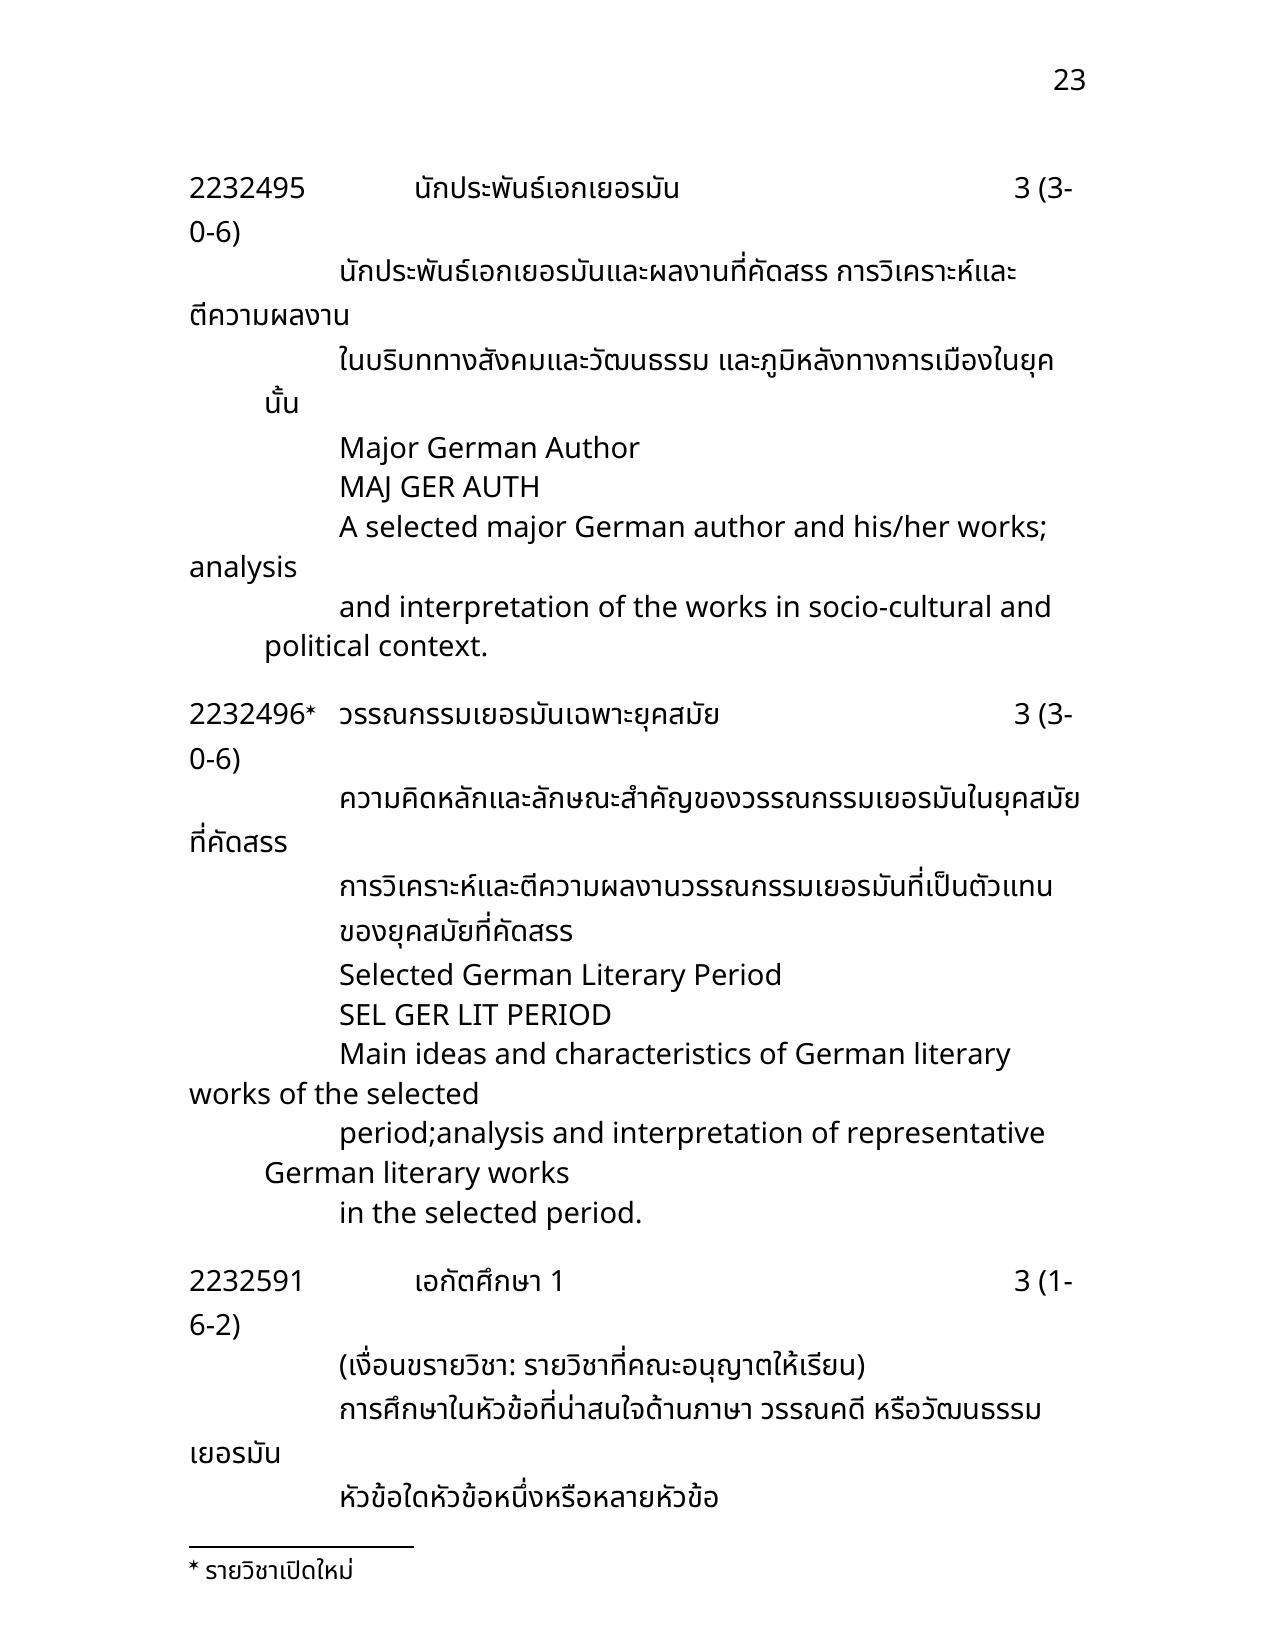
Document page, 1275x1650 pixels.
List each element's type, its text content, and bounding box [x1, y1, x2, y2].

text and interpretation of the works in socio-cultural and political context. [264, 586, 1086, 665]
text 2232495 นักประพันธ์เอกเยอรมัน 3 (3-0-6) [189, 167, 1086, 251]
text MAJ GER AUTH [189, 467, 1086, 506]
text ความคิดหลักและลักษณะสำคัญของวรรณกรรมเยอรมันในยุคสมัยที่คัดสรร [189, 778, 1086, 866]
text 2232591 เอกัตศึกษา 1 3 (1-6-2) [189, 1260, 1086, 1344]
text Main ideas and characteristics of German literary works of the selected [189, 1033, 1086, 1113]
text 2232496 วรรณกรรมเยอรมันเฉพาะยุคสมัย 3 (3-0-6) [189, 694, 1086, 778]
text ในบริบททางสังคมและวัฒนธรรม และภูมิหลังทางการเมืองในยุคนั้น [264, 339, 1086, 427]
text period;analysis and interpretation of representative German literary works [264, 1113, 1086, 1192]
text การศึกษาในหัวข้อที่น่าสนใจด้านภาษา วรรณคดี หรือวัฒนธรรมเยอรมัน [189, 1388, 1086, 1477]
text Major German Author [189, 427, 1086, 467]
text SEL GER LIT PERIOD [189, 994, 1086, 1033]
text A selected major German author and his/her works; analysis [189, 506, 1086, 586]
text การวิเคราะห์และตีความผลงานวรรณกรรมเยอรมันที่เป็นตัวแทนของยุคสมัยที่คัดสรร [339, 866, 1086, 954]
text (เงื่อนขรายวิชา: รายวิชาที่คณะอนุญาตให้เรียน) [189, 1344, 1086, 1388]
text in the selected period. [189, 1192, 1086, 1232]
text Selected German Literary Period [189, 954, 1086, 994]
text นักประพันธ์เอกเยอรมันและผลงานที่คัดสรร การวิเคราะห์และตีความผลงาน [189, 251, 1086, 339]
text หัวข้อใดหัวข้อหนึ่งหรือหลายหัวข้อ [264, 1477, 1086, 1521]
